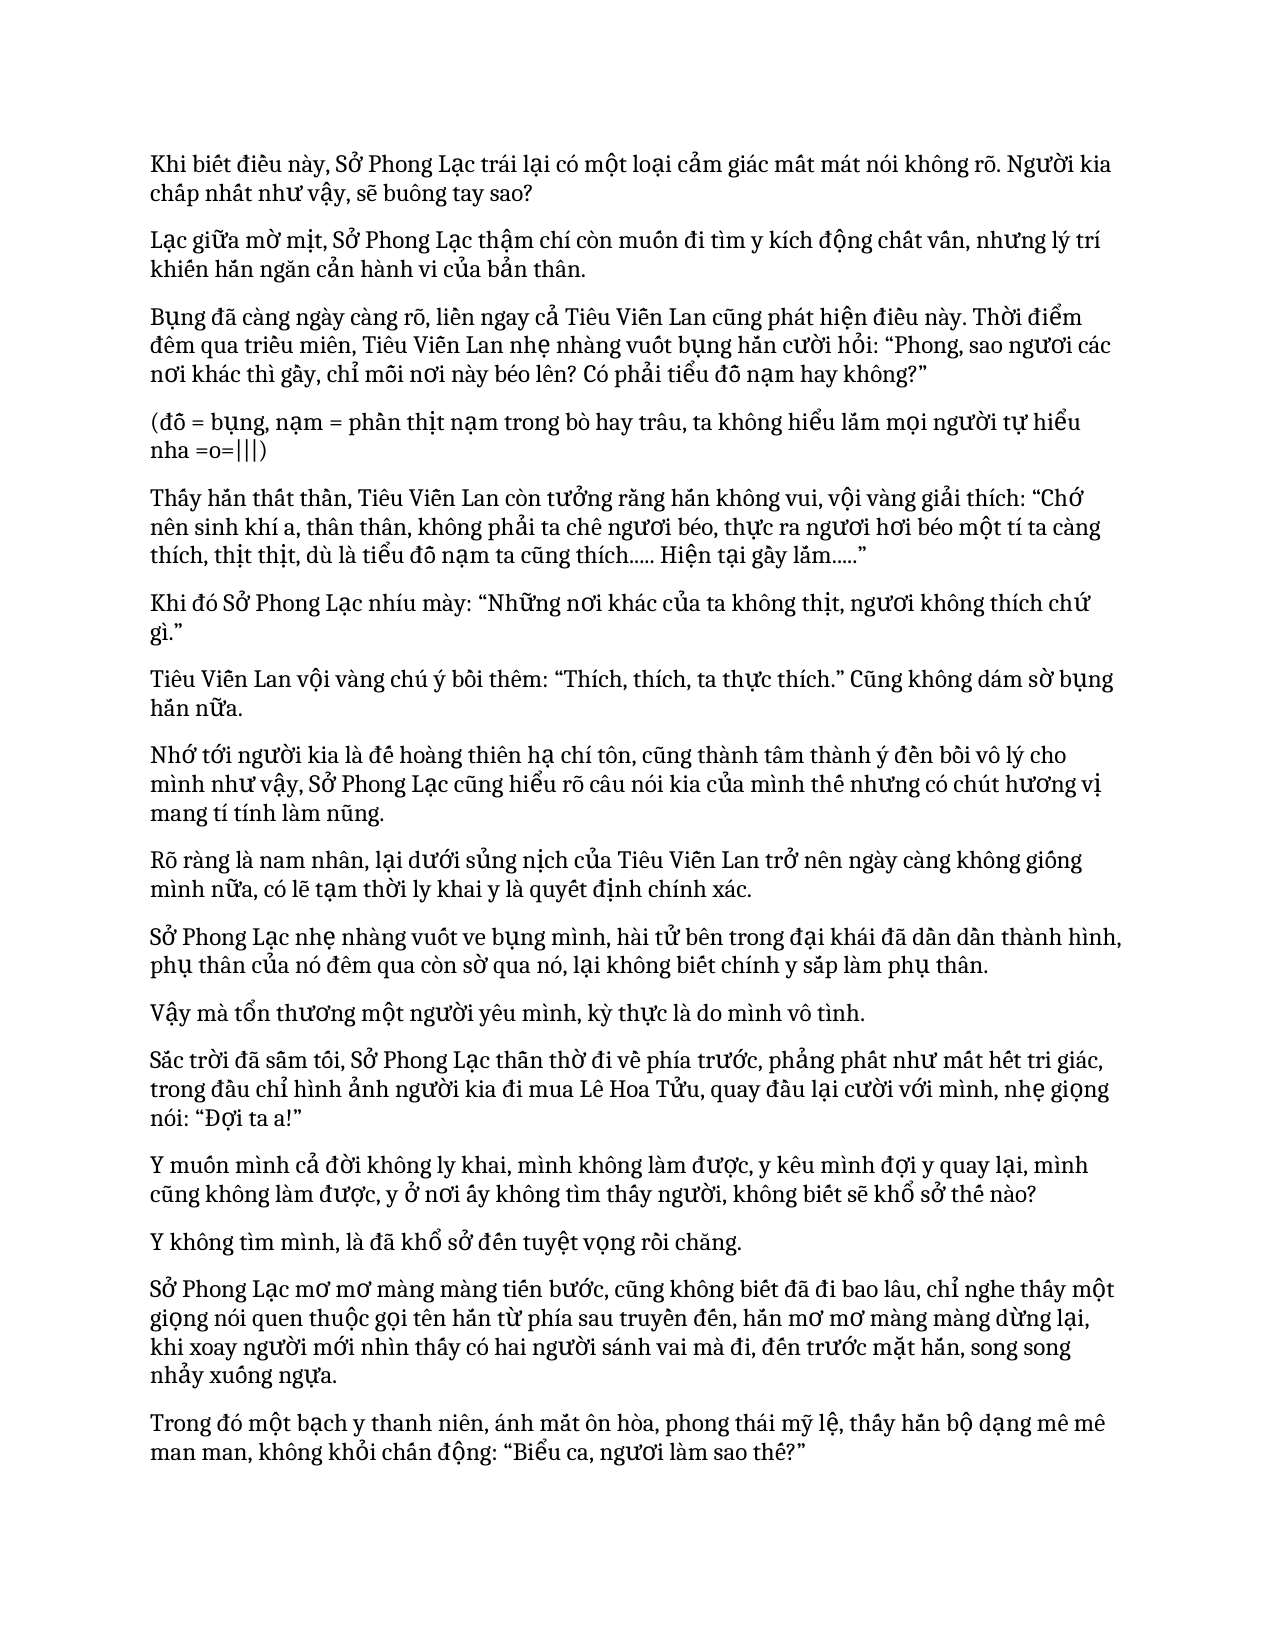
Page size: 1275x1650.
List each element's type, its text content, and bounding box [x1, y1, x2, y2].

text Khi biết điều này, Sở Phong Lạc trái lại có một loại cảm giác mất mát nói không rõ. Người kia chấp nhất như vậy, sẽ buông tay sao? [150, 150, 1125, 207]
text Tiêu Viễn Lan vội vàng chú ý bồi thêm: “Thích, thích, ta thực thích.” Cũng không dám sờ bụng hắn nữa. [150, 665, 1125, 722]
text Nhớ tới người kia là đế hoàng thiên hạ chí tôn, cũng thành tâm thành ý đền bồi vô lý cho mình như vậy, Sở Phong Lạc cũng hiểu rõ câu nói kia của mình thế nhưng có chút hương vị mang tí tính làm nũng. [150, 741, 1125, 827]
text Sở Phong Lạc mơ mơ màng màng tiến bước, cũng không biết đã đi bao lâu, chỉ nghe thấy một giọng nói quen thuộc gọi tên hắn từ phía sau truyền đến, hắn mơ mơ màng màng dừng lại, khi xoay người mới nhìn thấy có hai người sánh vai mà đi, đến trước mặt hắn, song song nhảy xuống ngựa. [150, 1275, 1125, 1390]
text Vậy mà tổn thương một người yêu mình, kỳ thực là do mình vô tình. [150, 999, 1125, 1027]
text (đỗ = bụng, nạm = phần thịt nạm trong bò hay trâu, ta không hiểu lắm mọi người tự hiểu nha =o=|||) [150, 407, 1125, 465]
text Khi đó Sở Phong Lạc nhíu mày: “Những nơi khác của ta không thịt, ngươi không thích chứ gì.” [150, 589, 1125, 646]
text Sở Phong Lạc nhẹ nhàng vuốt ve bụng mình, hài tử bên trong đại khái đã dần dần thành hình, phụ thân của nó đêm qua còn sờ qua nó, lại không biết chính y sắp làm phụ thân. [150, 922, 1125, 980]
text Y không tìm mình, là đã khổ sở đến tuyệt vọng rồi chăng. [150, 1227, 1125, 1256]
text Lạc giữa mờ mịt, Sở Phong Lạc thậm chí còn muốn đi tìm y kích động chất vấn, nhưng lý trí khiến hắn ngăn cản hành vi của bản thân. [150, 226, 1125, 284]
text Trong đó một bạch y thanh niên, ánh mắt ôn hòa, phong thái mỹ lệ, thấy hắn bộ dạng mê mê man man, không khỏi chấn động: “Biểu ca, ngươi làm sao thế?” [150, 1409, 1125, 1466]
text Thấy hắn thất thần, Tiêu Viễn Lan còn tưởng rằng hắn không vui, vội vàng giải thích: “Chớ nên sinh khí a, thân thân, không phải ta chê ngươi béo, thực ra ngươi hơi béo một tí ta càng thích, thịt thịt, dù là tiểu đỗ nạm ta cũng thích..... Hiện tại gầy lắm.....” [150, 484, 1125, 570]
text Bụng đã càng ngày càng rõ, liền ngay cả Tiêu Viễn Lan cũng phát hiện điều này. Thời điểm đêm qua triều miên, Tiêu Viễn Lan nhẹ nhàng vuốt bụng hắn cười hỏi: “Phong, sao ngươi các nơi khác thì gầy, chỉ mỗi nơi này béo lên? Có phải tiểu đỗ nạm hay không?” [150, 302, 1125, 389]
text Y muốn mình cả đời không ly khai, mình không làm được, y kêu mình đợi y quay lại, mình cũng không làm được, y ở nơi ấy không tìm thấy người, không biết sẽ khổ sở thế nào? [150, 1151, 1125, 1209]
text Sắc trời đã sẫm tối, Sở Phong Lạc thẫn thờ đi về phía trước, phảng phất như mất hết tri giác, trong đầu chỉ hình ảnh người kia đi mua Lê Hoa Tửu, quay đầu lại cười với mình, nhẹ giọng nói: “Đợi ta a!” [150, 1046, 1125, 1132]
text Rõ ràng là nam nhân, lại dưới sủng nịch của Tiêu Viễn Lan trở nên ngày càng không giống mình nữa, có lẽ tạm thời ly khai y là quyết định chính xác. [150, 846, 1125, 904]
